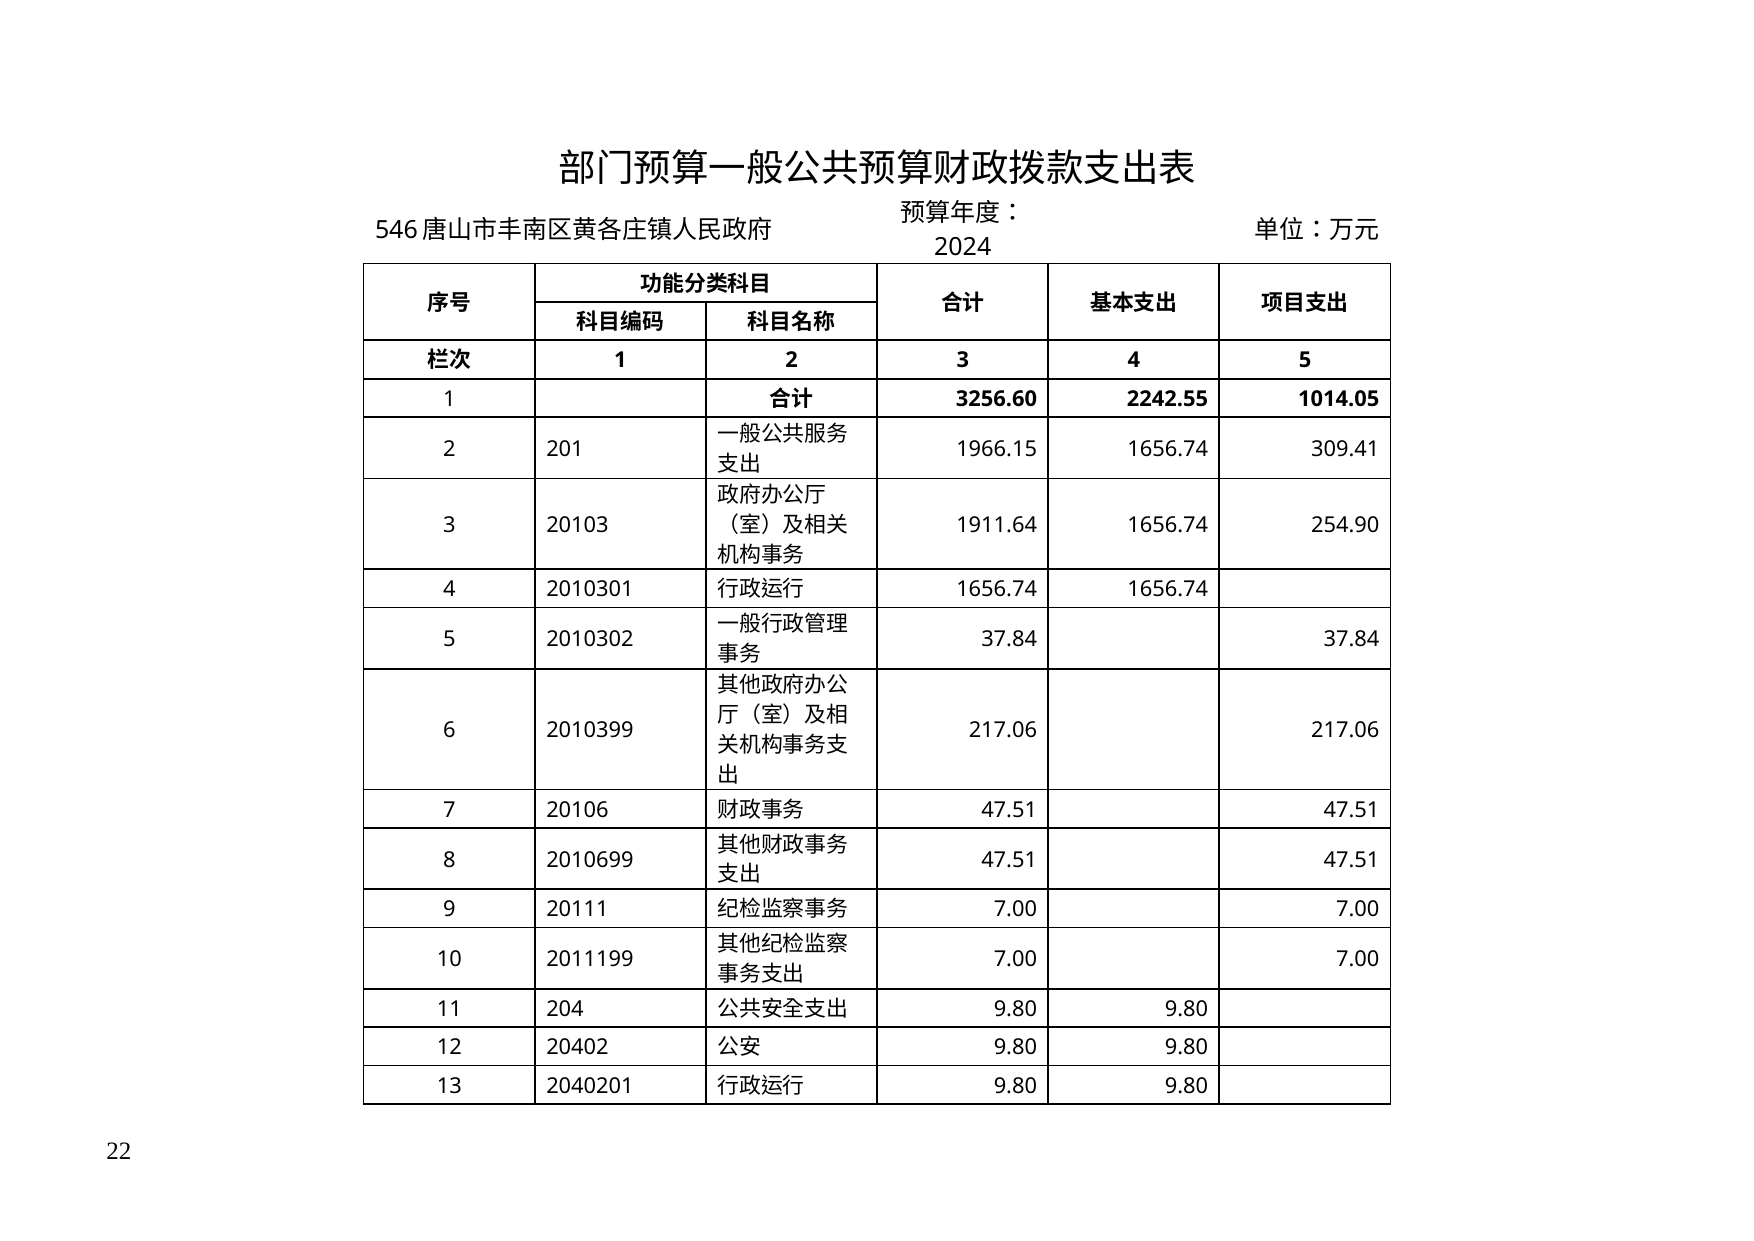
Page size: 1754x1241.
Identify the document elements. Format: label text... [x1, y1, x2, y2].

table_cell 其他财政事务支出 [707, 829, 876, 888]
table_cell 12 [364, 1028, 534, 1065]
table_cell 9 [364, 890, 534, 927]
table_cell 1656.74 [1049, 570, 1218, 607]
table_cell [536, 380, 705, 416]
table_cell 3 [364, 479, 534, 568]
table_cell 公共安全支出 [707, 990, 876, 1026]
table_cell 2040201 [536, 1066, 705, 1103]
table_cell 10 [364, 928, 534, 988]
table_header 预算年度：2024 [878, 195, 1047, 262]
table_cell 37.84 [1220, 608, 1390, 668]
table_cell 2 [707, 341, 876, 378]
table_cell 基本支出 [1049, 264, 1218, 339]
table_cell [1049, 928, 1218, 988]
table_cell 13 [364, 1066, 534, 1103]
table_cell [1049, 670, 1218, 789]
table_cell [1049, 829, 1218, 888]
table_cell 37.84 [878, 608, 1047, 668]
table_cell [1220, 990, 1390, 1026]
table_cell 47.51 [878, 790, 1047, 827]
table_cell 纪检监察事务 [707, 890, 876, 927]
table_cell 9.80 [1049, 1066, 1218, 1103]
table_cell 204 [536, 990, 705, 1026]
table_cell 财政事务 [707, 790, 876, 827]
table_header 单位：万元 [1049, 195, 1390, 262]
text 部门预算一般公共预算财政拨款支出表 [106, 142, 1648, 193]
table_cell 科目编码 [536, 303, 705, 339]
table_cell 8 [364, 829, 534, 888]
table_cell 功能分类科目 [536, 264, 876, 301]
table_cell 9.80 [1049, 1028, 1218, 1065]
table_cell 2010302 [536, 608, 705, 668]
table_cell 1656.74 [1049, 479, 1218, 568]
table_cell 5 [364, 608, 534, 668]
table_cell 309.41 [1220, 418, 1390, 477]
table_cell 9.80 [878, 1028, 1047, 1065]
table_cell 1 [536, 341, 705, 378]
table_cell 7.00 [1220, 928, 1390, 988]
table_cell 47.51 [878, 829, 1047, 888]
table_cell 20106 [536, 790, 705, 827]
table_cell 6 [364, 670, 534, 789]
table_cell 1014.05 [1220, 380, 1390, 416]
table_cell 7.00 [878, 890, 1047, 927]
table_cell 2010399 [536, 670, 705, 789]
table_cell 项目支出 [1220, 264, 1390, 339]
table_cell 47.51 [1220, 829, 1390, 888]
table_cell 行政运行 [707, 570, 876, 607]
table_cell 7.00 [878, 928, 1047, 988]
table_cell [1049, 608, 1218, 668]
table_cell 1966.15 [878, 418, 1047, 477]
table_cell 2010301 [536, 570, 705, 607]
table_cell 公安 [707, 1028, 876, 1065]
table_cell 一般行政管理事务 [707, 608, 876, 668]
table_cell 217.06 [1220, 670, 1390, 789]
table_cell 3 [878, 341, 1047, 378]
table_cell 1911.64 [878, 479, 1047, 568]
table_cell 3256.60 [878, 380, 1047, 416]
table_cell 政府办公厅（室）及相关机构事务 [707, 479, 876, 568]
table_cell [1220, 1028, 1390, 1065]
table_cell 9.80 [878, 1066, 1047, 1103]
table_cell 20103 [536, 479, 705, 568]
table_cell 2010699 [536, 829, 705, 888]
table_cell [1220, 1066, 1390, 1103]
table_cell 其他政府办公厅（室）及相关机构事务支出 [707, 670, 876, 789]
table_cell 254.90 [1220, 479, 1390, 568]
table_cell 20111 [536, 890, 705, 927]
table_cell 1 [364, 380, 534, 416]
table_cell 201 [536, 418, 705, 477]
table_cell 科目名称 [707, 303, 876, 339]
table_cell 9.80 [878, 990, 1047, 1026]
table_cell [1220, 570, 1390, 607]
table_cell 1656.74 [878, 570, 1047, 607]
table_cell 4 [1049, 341, 1218, 378]
table_cell 11 [364, 990, 534, 1026]
table_cell 1656.74 [1049, 418, 1218, 477]
table_cell 序号 [364, 264, 534, 339]
table_cell [1049, 790, 1218, 827]
table_cell 一般公共服务支出 [707, 418, 876, 477]
table_cell 7 [364, 790, 534, 827]
table_cell 2011199 [536, 928, 705, 988]
table_cell [1049, 890, 1218, 927]
table_cell 合计 [878, 264, 1047, 339]
table_cell 合计 [707, 380, 876, 416]
table_cell 其他纪检监察事务支出 [707, 928, 876, 988]
table_cell 2242.55 [1049, 380, 1218, 416]
table_cell 2 [364, 418, 534, 477]
table_cell 5 [1220, 341, 1390, 378]
table_cell 217.06 [878, 670, 1047, 789]
table_cell 7.00 [1220, 890, 1390, 927]
table_header 546唐山市丰南区黄各庄镇人民政府 [364, 195, 876, 262]
table_cell 9.80 [1049, 990, 1218, 1026]
table_cell 栏次 [364, 341, 534, 378]
table_cell 47.51 [1220, 790, 1390, 827]
table_cell 4 [364, 570, 534, 607]
table_cell 行政运行 [707, 1066, 876, 1103]
table_cell 20402 [536, 1028, 705, 1065]
